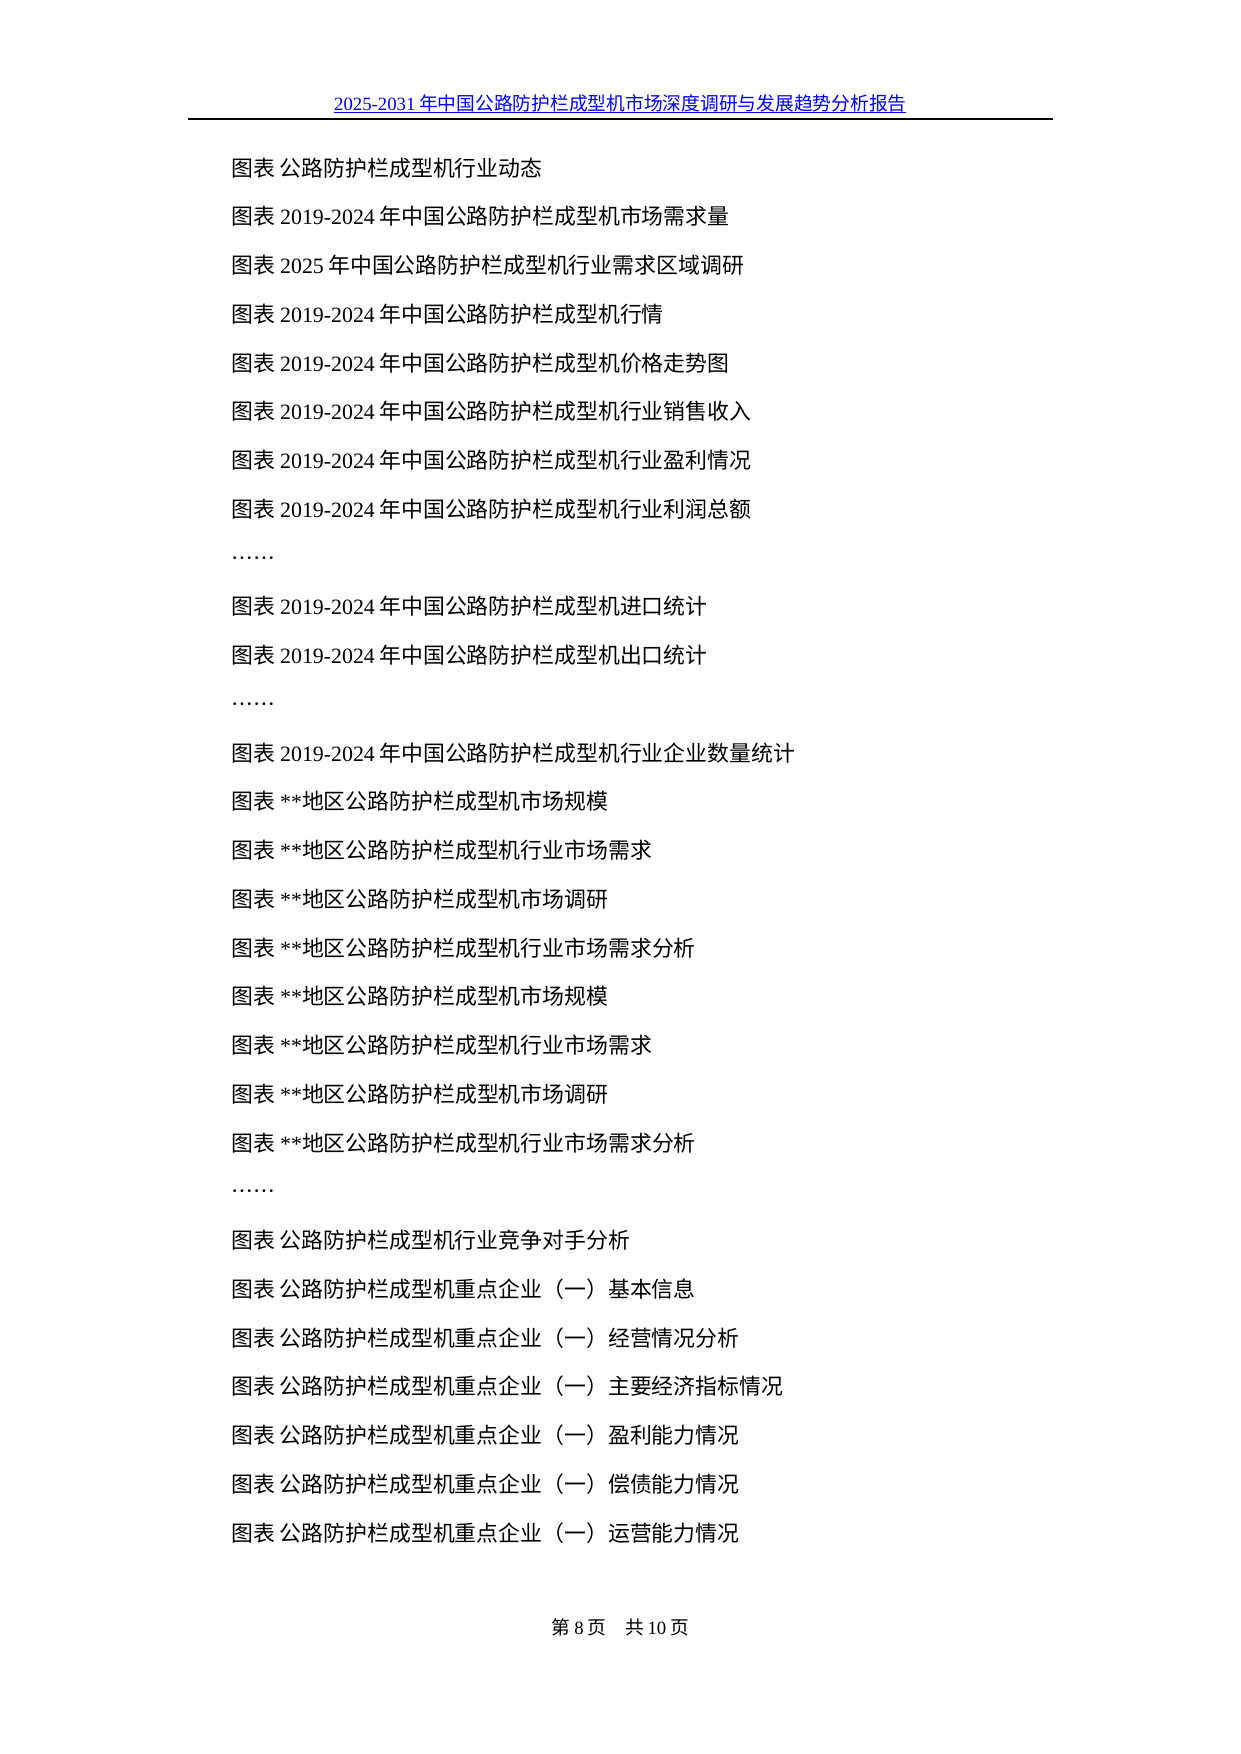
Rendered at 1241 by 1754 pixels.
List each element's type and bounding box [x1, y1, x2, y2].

text [187, 150, 1053, 1548]
